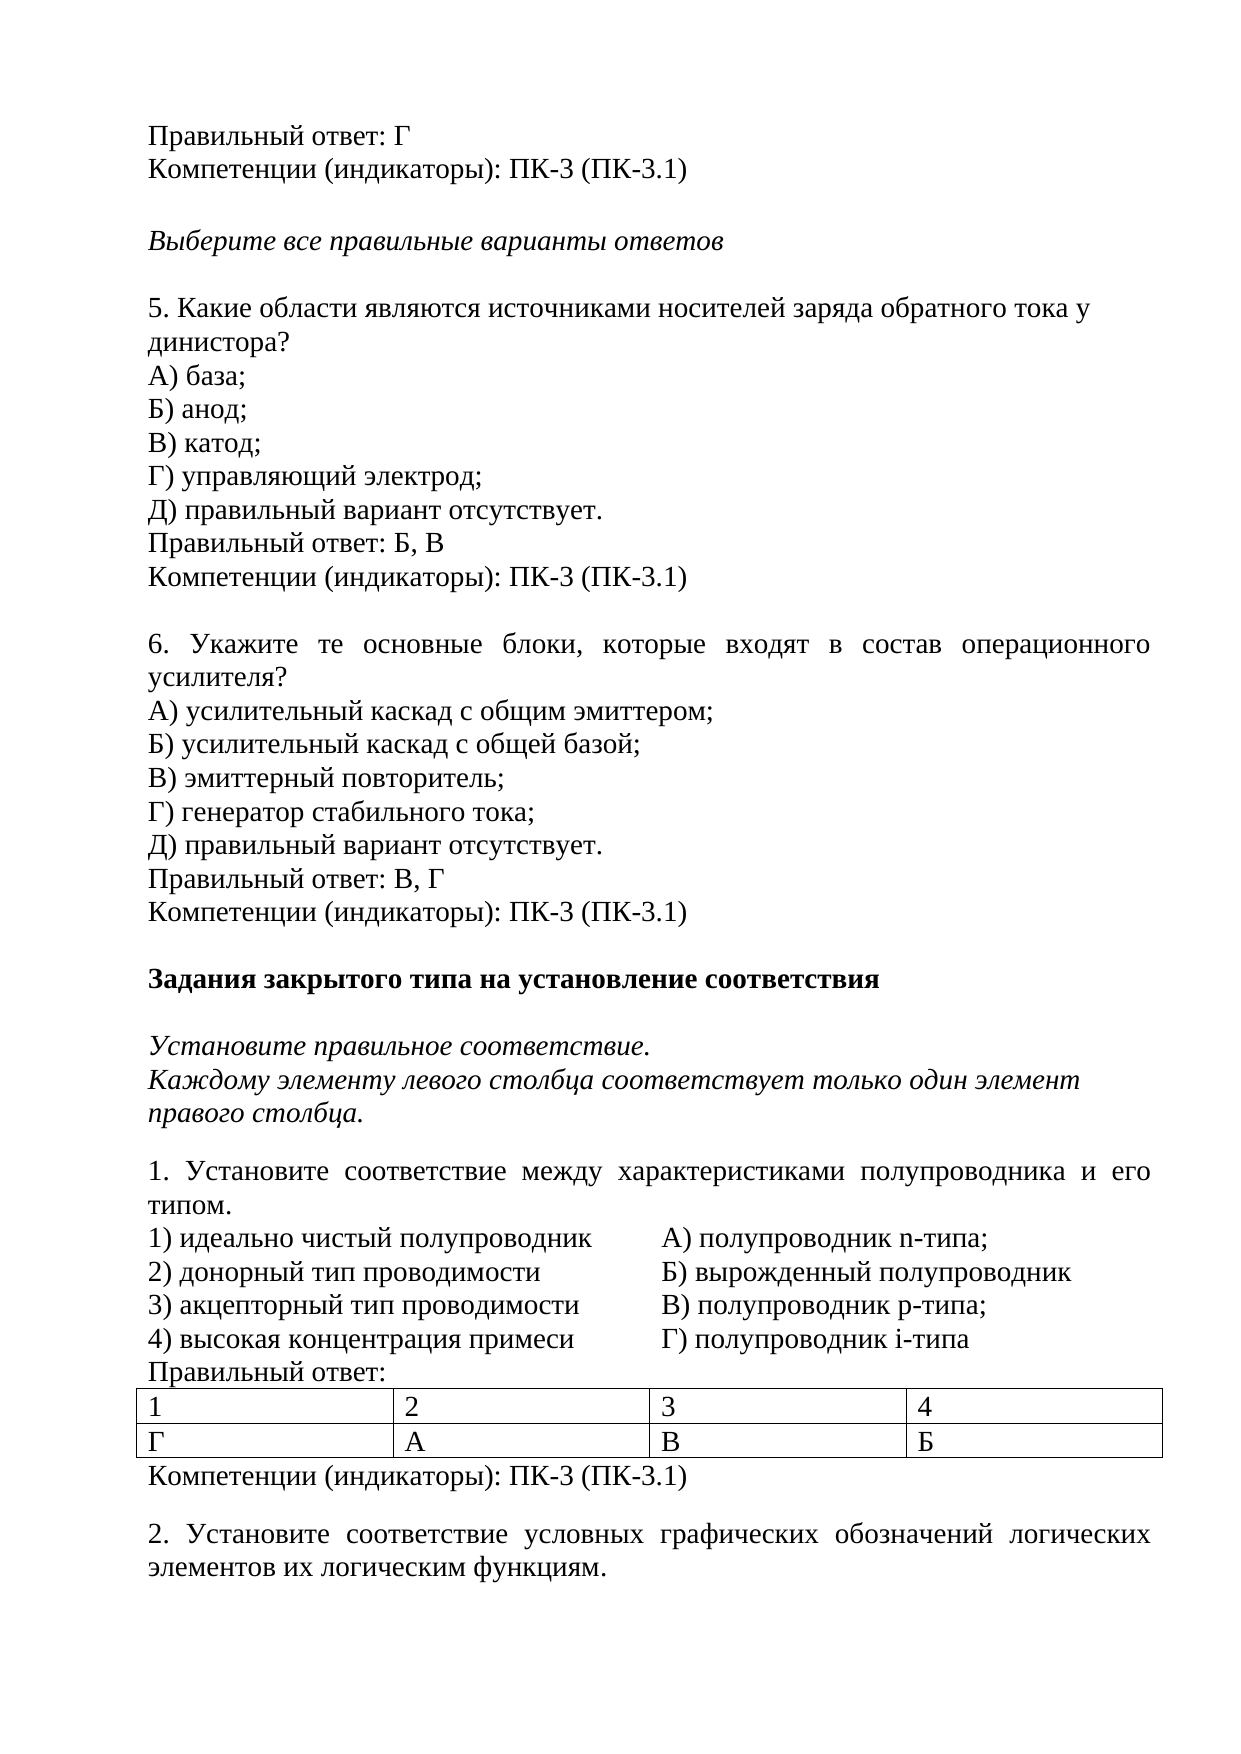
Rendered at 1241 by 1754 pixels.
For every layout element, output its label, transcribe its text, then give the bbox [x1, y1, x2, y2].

table_header 4 [907, 1389, 1162, 1423]
text А) усилительный каскад с общим эмиттером; [148, 693, 1152, 727]
text Г) генератор стабильного тока; [148, 794, 1152, 827]
text Д) правильный вариант отсутствует. [148, 492, 1152, 525]
text В) катод; [148, 425, 1152, 458]
table_cell Б [907, 1424, 1162, 1457]
table_cell 2) донорный тип проводимости [136, 1254, 650, 1287]
text Каждому элементу левого столбца соответствует только один элемент правого столбца. [148, 1062, 1152, 1129]
text А) база; [148, 358, 1152, 391]
text 2. Установите соответствие условных графических обозначений логических элементов их логическим функциям. [148, 1516, 1152, 1583]
text Правильный ответ: [148, 1354, 1152, 1388]
table_header 3 [650, 1389, 906, 1423]
text Г) управляющий электрод; [148, 458, 1152, 492]
table_cell Г) полупроводник i-типа [650, 1321, 1163, 1354]
text Б) усилительный каскад с общей базой; [148, 727, 1152, 760]
text Компетенции (индикаторы): ПК-3 (ПК-3.1) [148, 152, 1152, 185]
table_cell 3) акцепторный тип проводимости [136, 1288, 650, 1321]
table_cell 4) высокая концентрация примеси [136, 1321, 650, 1354]
table_header 1) идеально чистый полупроводник [136, 1220, 650, 1254]
text 1. Установите соответствие между характеристиками полупроводника и его типом. [148, 1153, 1152, 1220]
text Б) анод; [148, 391, 1152, 425]
table_header 2 [394, 1389, 649, 1423]
table_cell Б) вырожденный полупроводник [650, 1254, 1163, 1287]
text Установите правильное соответствие. [148, 1028, 1152, 1062]
text 5. Какие области являются источниками носителей заряда обратного тока у динистора? [148, 291, 1152, 358]
text Компетенции (индикаторы): ПК-3 (ПК-3.1) [148, 559, 1152, 592]
text Правильный ответ: В, Г [148, 861, 1152, 894]
text Задания закрытого типа на установление соответствия [148, 961, 1152, 995]
text Д) правильный вариант отсутствует. [148, 827, 1152, 861]
text 6. Укажите те основные блоки, которые входят в состав операционного усилителя? [148, 626, 1152, 693]
table_header 1 [137, 1389, 393, 1423]
table_cell Г [137, 1424, 393, 1457]
text Правильный ответ: Г [148, 118, 1152, 152]
text Правильный ответ: Б, В [148, 525, 1152, 559]
text Компетенции (индикаторы): ПК-3 (ПК-3.1) [148, 1458, 1152, 1492]
table_header А) полупроводник n-типа; [650, 1220, 1163, 1254]
text Выберите все правильные варианты ответов [148, 223, 1152, 257]
table_cell В) полупроводник p-типа; [650, 1288, 1163, 1321]
table_cell В [650, 1424, 906, 1457]
text В) эмиттерный повторитель; [148, 760, 1152, 794]
table_cell А [394, 1424, 649, 1457]
text Компетенции (индикаторы): ПК-3 (ПК-3.1) [148, 894, 1152, 928]
